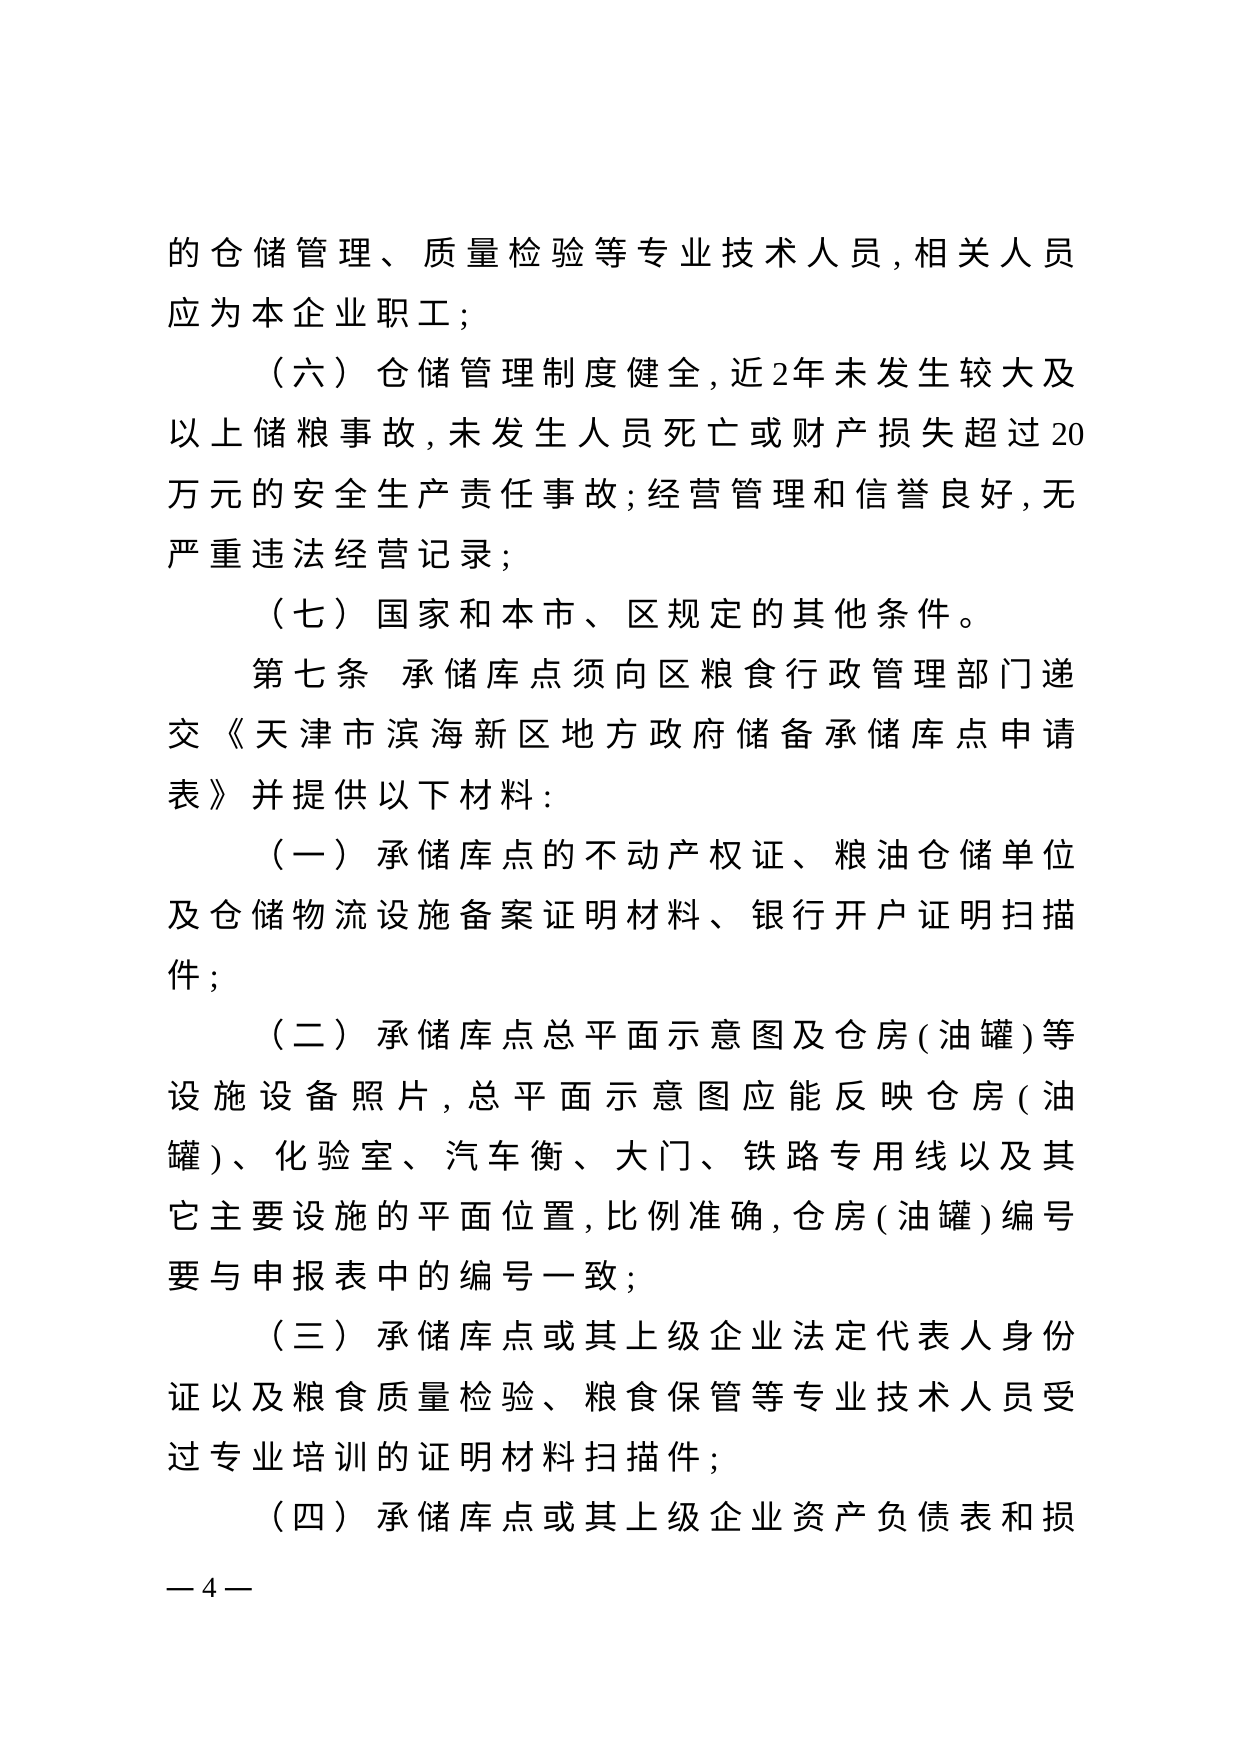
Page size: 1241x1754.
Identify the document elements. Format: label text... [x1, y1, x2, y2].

list 第七条 承储库点须向区粮食行政管理部门递交《天津市滨海新区地方政府储备承储库点申请表》并提供以下材料: [168, 642, 1084, 823]
list （三）承储库点或其上级企业法定代表人身份证以及粮食质量检验、粮食保管等专业技术人员受过专业培训的证明材料扫描件; [168, 1304, 1084, 1485]
text （六）仓储管理制度健全,近2年未发生较大及以上储粮事故,未发生人员死亡或财产损失超过20 万元的安全生产责任事故;经营管理和信誉良好,无严重违法经营记录; [168, 341, 1084, 582]
list （二）承储库点总平面示意图及仓房(油罐)等设施设备照片,总平面示意图应能反映仓房(油罐)、化验室、汽车衡、大门、铁路专用线以及其它主要设施的平面位置,比例准确,仓房(油罐)编号要与申报表中的编号一致; [168, 1003, 1084, 1304]
text （七）国家和本市、区规定的其他条件。 [168, 582, 1084, 642]
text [168, 221, 1084, 341]
list （一）承储库点的不动产权证、粮油仓储单位及仓储物流设施备案证明材料、银行开户证明扫描件; [168, 823, 1084, 1003]
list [168, 1485, 1084, 1545]
